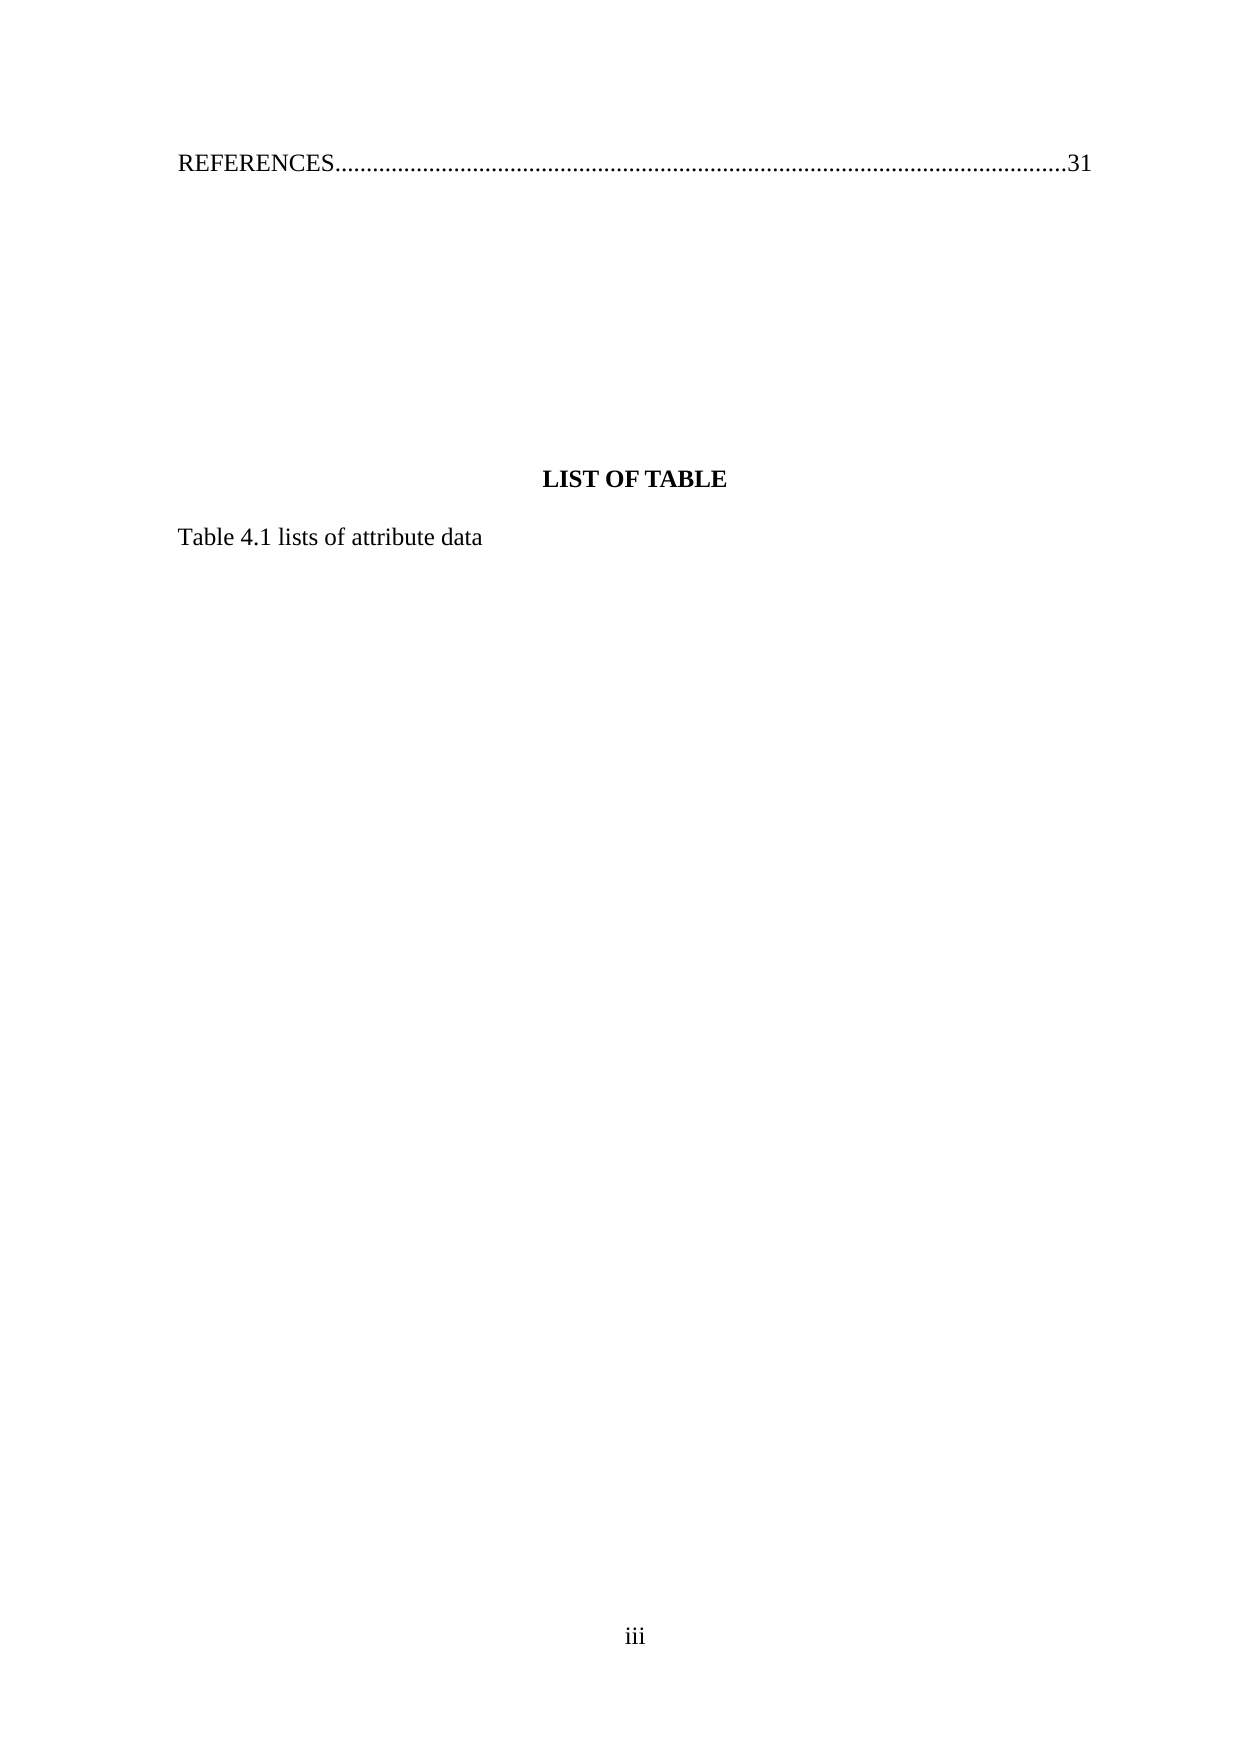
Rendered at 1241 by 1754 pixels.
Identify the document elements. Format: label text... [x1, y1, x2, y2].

text Table 4.1 lists of attribute data [177, 522, 1092, 551]
subtitle LIST OF TABLE [177, 464, 1092, 493]
